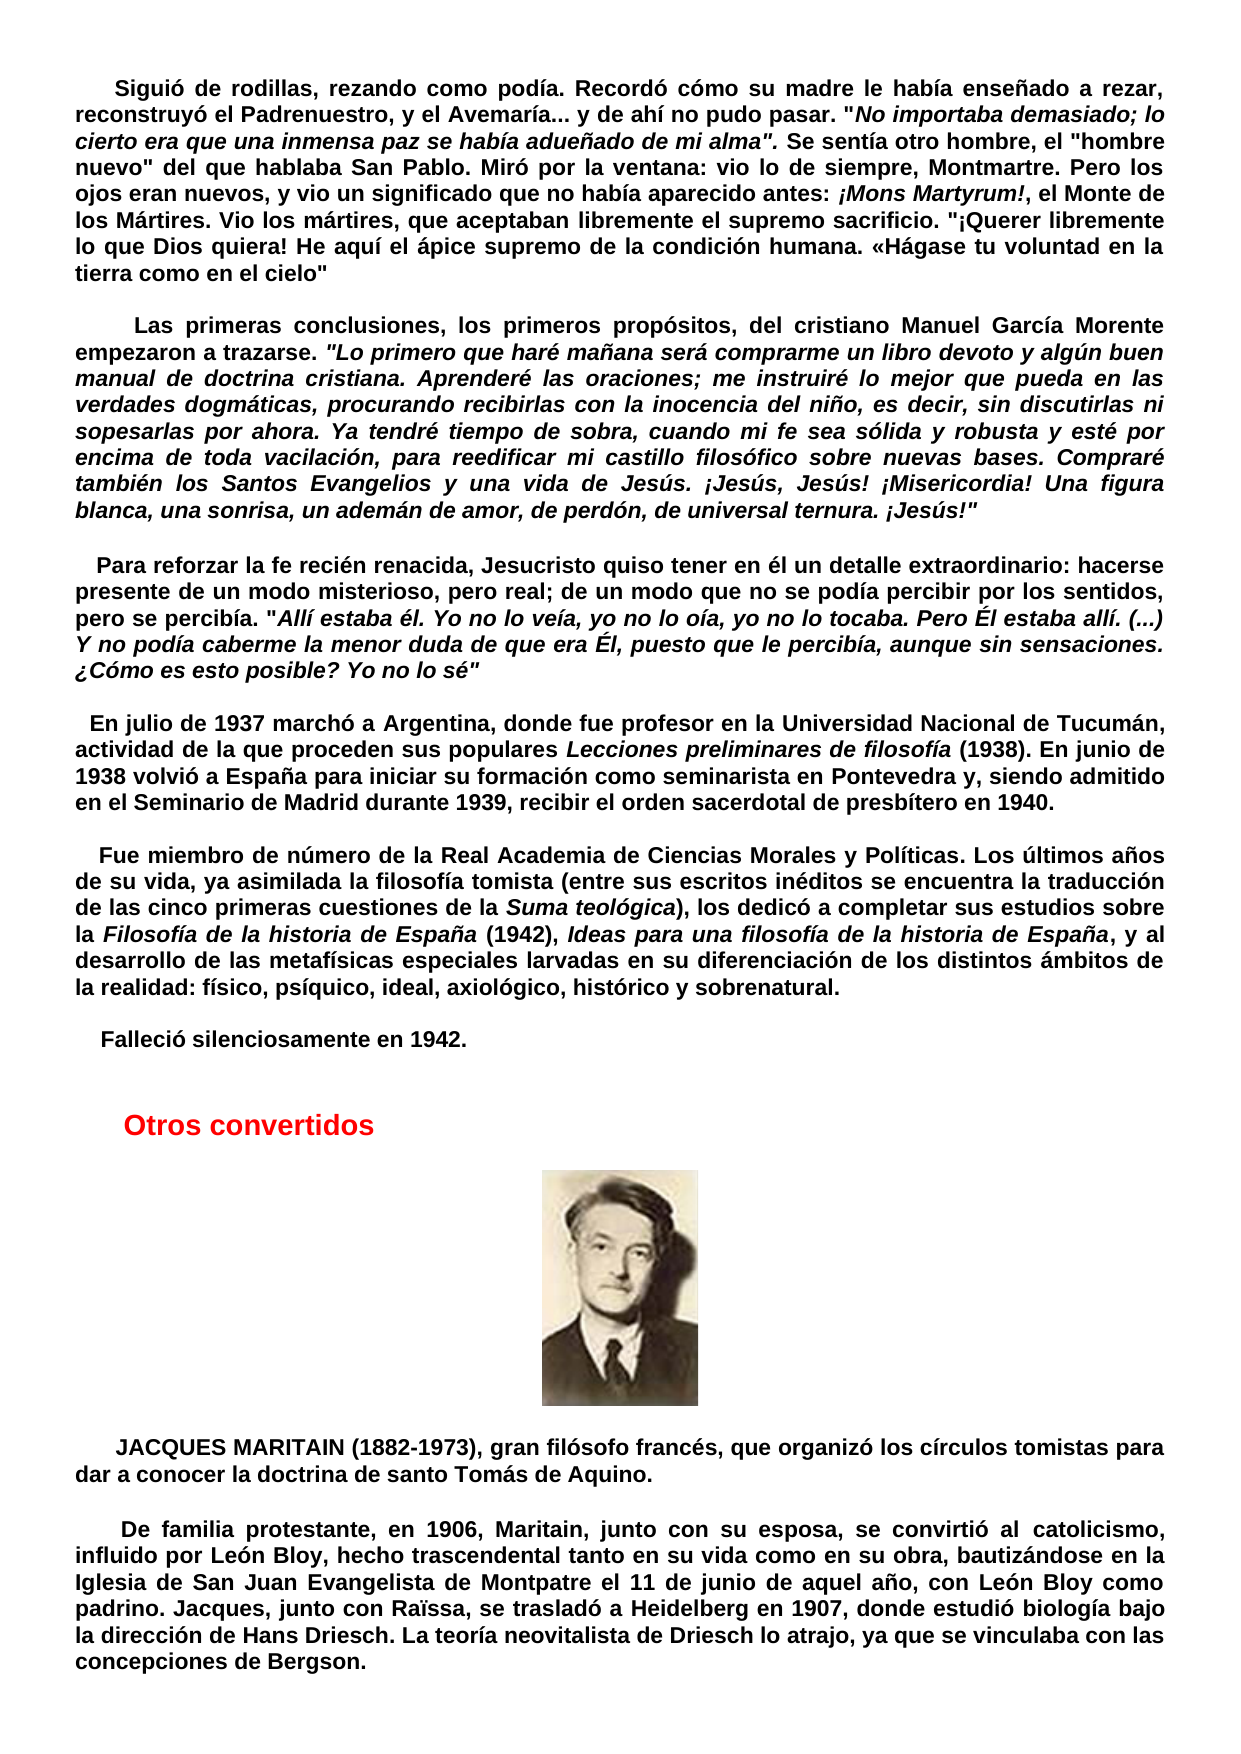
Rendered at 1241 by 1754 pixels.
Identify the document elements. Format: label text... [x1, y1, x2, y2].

text JACQUES MARITAIN (1882-1973), gran filósofo francés, que organizó los círculos tomistas para dar a conocer la doctrina de santo Tomás de Aquino. [75, 1434, 1165, 1487]
text Siguió de rodillas, rezando como podía. Recordó cómo su madre le había enseñado a rezar, reconstruyó el Padrenuestro, y el Avemaría... y de ahí no pudo pasar. "No importaba demasiado; lo cierto era que una inmensa paz se había adueñado de mi alma". Se sentía otro hombre, el "hombre nuevo" del que hablaba San Pablo. Miró por la ventana: vio lo de siempre, Montmartre. Pero los ojos eran nuevos, y vio un significado que no había aparecido antes: ¡Mons Martyrum!, el Monte de los Mártires. Vio los mártires, que aceptaban libremente el supremo sacrificio. "¡Querer libremente lo que Dios quiera! He aquí el ápice supremo de la condición humana. «Hágase tu voluntad en la tierra como en el cielo" [75, 75, 1165, 286]
text Fue miembro de número de la Real Academia de Ciencias Morales y Políticas. Los últimos años de su vida, ya asimilada la filosofía tomista (entre sus escritos inéditos se encuentra la traducción de las cinco primeras cuestiones de la Suma teológica), los dedicó a completar sus estudios sobre la Filosofía de la historia de España (1942), Ideas para una filosofía de la historia de España, y al desarrollo de las metafísicas especiales larvadas en su diferenciación de los distintos ámbitos de la realidad: físico, psíquico, ideal, axiológico, histórico y sobrenatural. [75, 842, 1165, 1000]
text Otros convertidos [75, 1108, 1165, 1142]
text Las primeras conclusiones, los primeros propósitos, del cristiano Manuel García Morente empezaron a trazarse. "Lo primero que haré mañana será comprarme un libro devoto y algún buen manual de doctrina cristiana. Aprenderé las oraciones; me instruiré lo mejor que pueda en las verdades dogmáticas, procurando recibirlas con la inocencia del niño, es decir, sin discutirlas ni sopesarlas por ahora. Ya tendré tiempo de sobra, cuando mi fe sea sólida y robusta y esté por encima de toda vacilación, para reedificar mi castillo filosófico sobre nuevas bases. Compraré también los Santos Evangelios y una vida de Jesús. ¡Jesús, Jesús! ¡Misericordia! Una figura blanca, una sonrisa, un ademán de amor, de perdón, de universal ternura. ¡Jesús!" [75, 312, 1165, 523]
text Falleció silenciosamente en 1942. [75, 1026, 1165, 1052]
text En julio de 1937 marchó a Argentina, donde fue profesor en la Universidad Nacional de Tucumán, actividad de la que proceden sus populares Lecciones preliminares de filosofía (1938). En junio de 1938 volvió a España para iniciar su formación como seminarista en Pontevedra y, siendo admitido en el Seminario de Madrid durante 1939, recibir el orden sacerdotal de presbítero en 1940. [75, 710, 1165, 815]
picture [542, 1170, 699, 1406]
text Para reforzar la fe recién renacida, Jesucristo quiso tener en él un detalle extraordinario: hacerse presente de un modo misterioso, pero real; de un modo que no se podía percibir por los sentidos, pero se percibía. "Allí estaba él. Yo no lo veía, yo no lo oía, yo no lo tocaba. Pero Él estaba allí. (...) Y no podía caberme la menor duda de que era Él, puesto que le percibía, aunque sin sensaciones. ¿Cómo es esto posible? Yo no lo sé" [75, 552, 1165, 683]
text De familia protestante, en 1906, Maritain, junto con su esposa, se convirtió al catolicismo, influido por León Bloy, hecho trascendental tanto en su vida como en su obra, bautizándose en la Iglesia de San Juan Evangelista de Montpatre el 11 de junio de aquel año, con León Bloy como padrino. Jacques, junto con Raïssa, se trasladó a Heidelberg en 1907, donde estudió biología bajo la dirección de Hans Driesch. La teoría neovitalista de Driesch lo atrajo, ya que se vinculaba con las concepciones de Bergson. [75, 1516, 1165, 1674]
